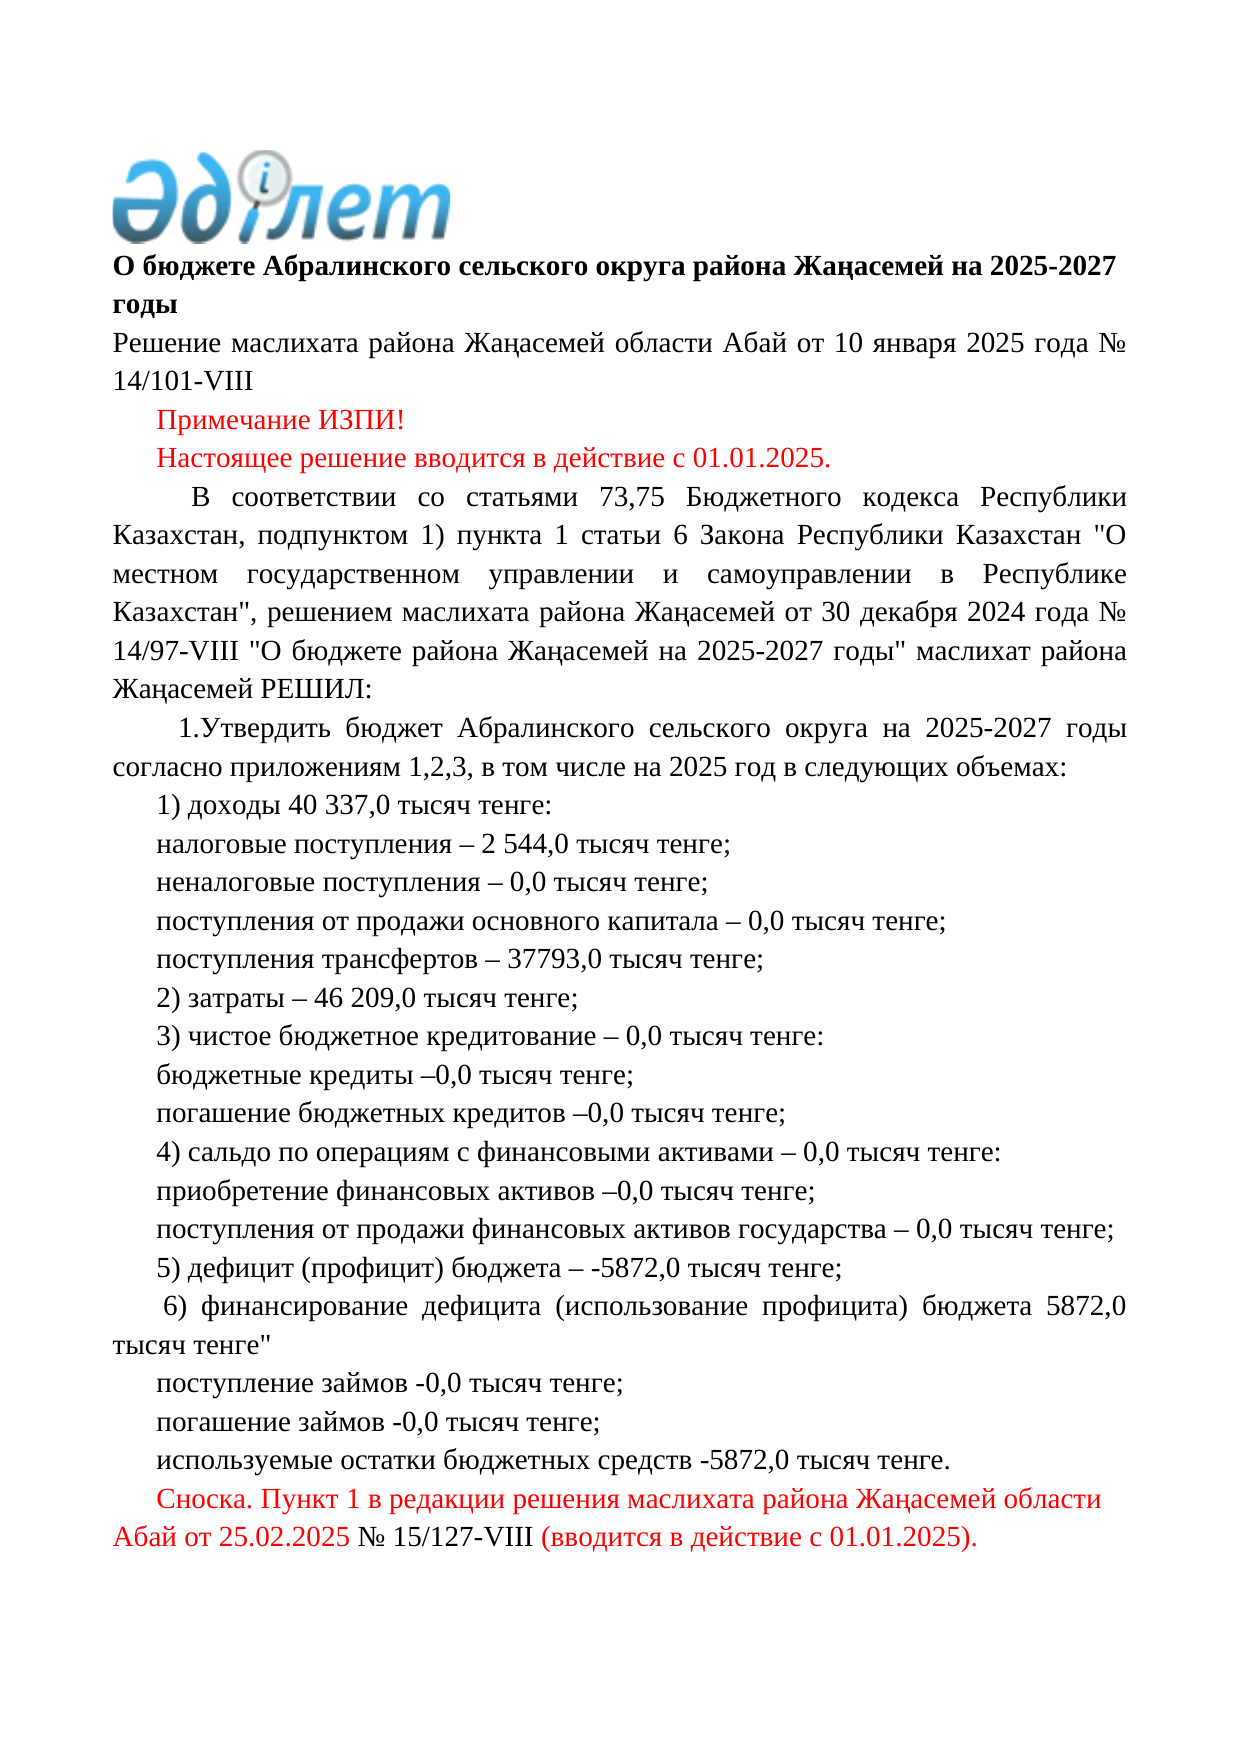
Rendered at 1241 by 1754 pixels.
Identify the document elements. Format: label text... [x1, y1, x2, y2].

text поступления трансфертов – 37793,0 тысяч тенге; [112, 941, 1128, 975]
text 6) финансирование дефицита (использование профицита) бюджета 5872,0 тысяч тенге" [112, 1288, 1128, 1360]
text Решение маслихата района Жаңасемей области Абай от 10 января 2025 года № 14/101-VIII [112, 325, 1128, 397]
picture [112, 150, 451, 244]
text поступления от продажи финансовых активов государства – 0,0 тысяч тенге; [112, 1211, 1128, 1245]
text 1.Утвердить бюджет Абралинского сельского округа на 2025-2027 годы согласно приложениям 1,2,3, в том числе на 2025 год в следующих объемах: [112, 710, 1128, 782]
text Настоящее решение вводится в действие с 01.01.2025. [112, 440, 1128, 474]
text используемые остатки бюджетных средств -5872,0 тысяч тенге. [112, 1442, 1128, 1476]
text погашение займов -0,0 тысяч тенге; [112, 1404, 1128, 1437]
text 2) затраты – 46 209,0 тысяч тенге; [112, 980, 1128, 1013]
text О бюджете Абралинского сельского округа района Жаңасемей на 2025-2027 годы [112, 248, 1128, 320]
text погашение бюджетных кредитов –0,0 тысяч тенге; [112, 1096, 1128, 1129]
text поступления от продажи основного капитала – 0,0 тысяч тенге; [112, 903, 1128, 936]
text 1) доходы 40 337,0 тысяч тенге: [112, 787, 1128, 821]
text приобретение финансовых активов –0,0 тысяч тенге; [112, 1173, 1128, 1206]
text В соответствии со статьями 73,75 Бюджетного кодекса Республики Казахстан, подпунктом 1) пункта 1 статьи 6 Закона Республики Казахстан "О местном государственном управлении и самоуправлении в Республике Казахстан", решением маслихата района Жаңасемей от 30 декабря 2024 года № 14/97-VIII "О бюджете района Жаңасемей на 2025-2027 годы" маслихат района Жаңасемей РЕШИЛ: [112, 479, 1128, 705]
text 4) сальдо по операциям с финансовыми активами – 0,0 тысяч тенге: [112, 1134, 1128, 1168]
text неналоговые поступления – 0,0 тысяч тенге; [112, 864, 1128, 898]
text 3) чистое бюджетное кредитование – 0,0 тысяч тенге: [112, 1018, 1128, 1052]
text налоговые поступления – 2 544,0 тысяч тенге; [112, 826, 1128, 859]
text бюджетные кредиты –0,0 тысяч тенге; [112, 1057, 1128, 1091]
text поступление займов -0,0 тысяч тенге; [112, 1365, 1128, 1399]
text Примечание ИЗПИ! [112, 402, 1128, 435]
text 5) дефицит (профицит) бюджета – -5872,0 тысяч тенге; [112, 1250, 1128, 1283]
text Сноска. Пункт 1 в редакции решения маслихата района Жаңасемей области Абай от 25.02.2025 № 15/127-VIII (вводится в действие с 01.01.2025). [112, 1481, 1128, 1583]
